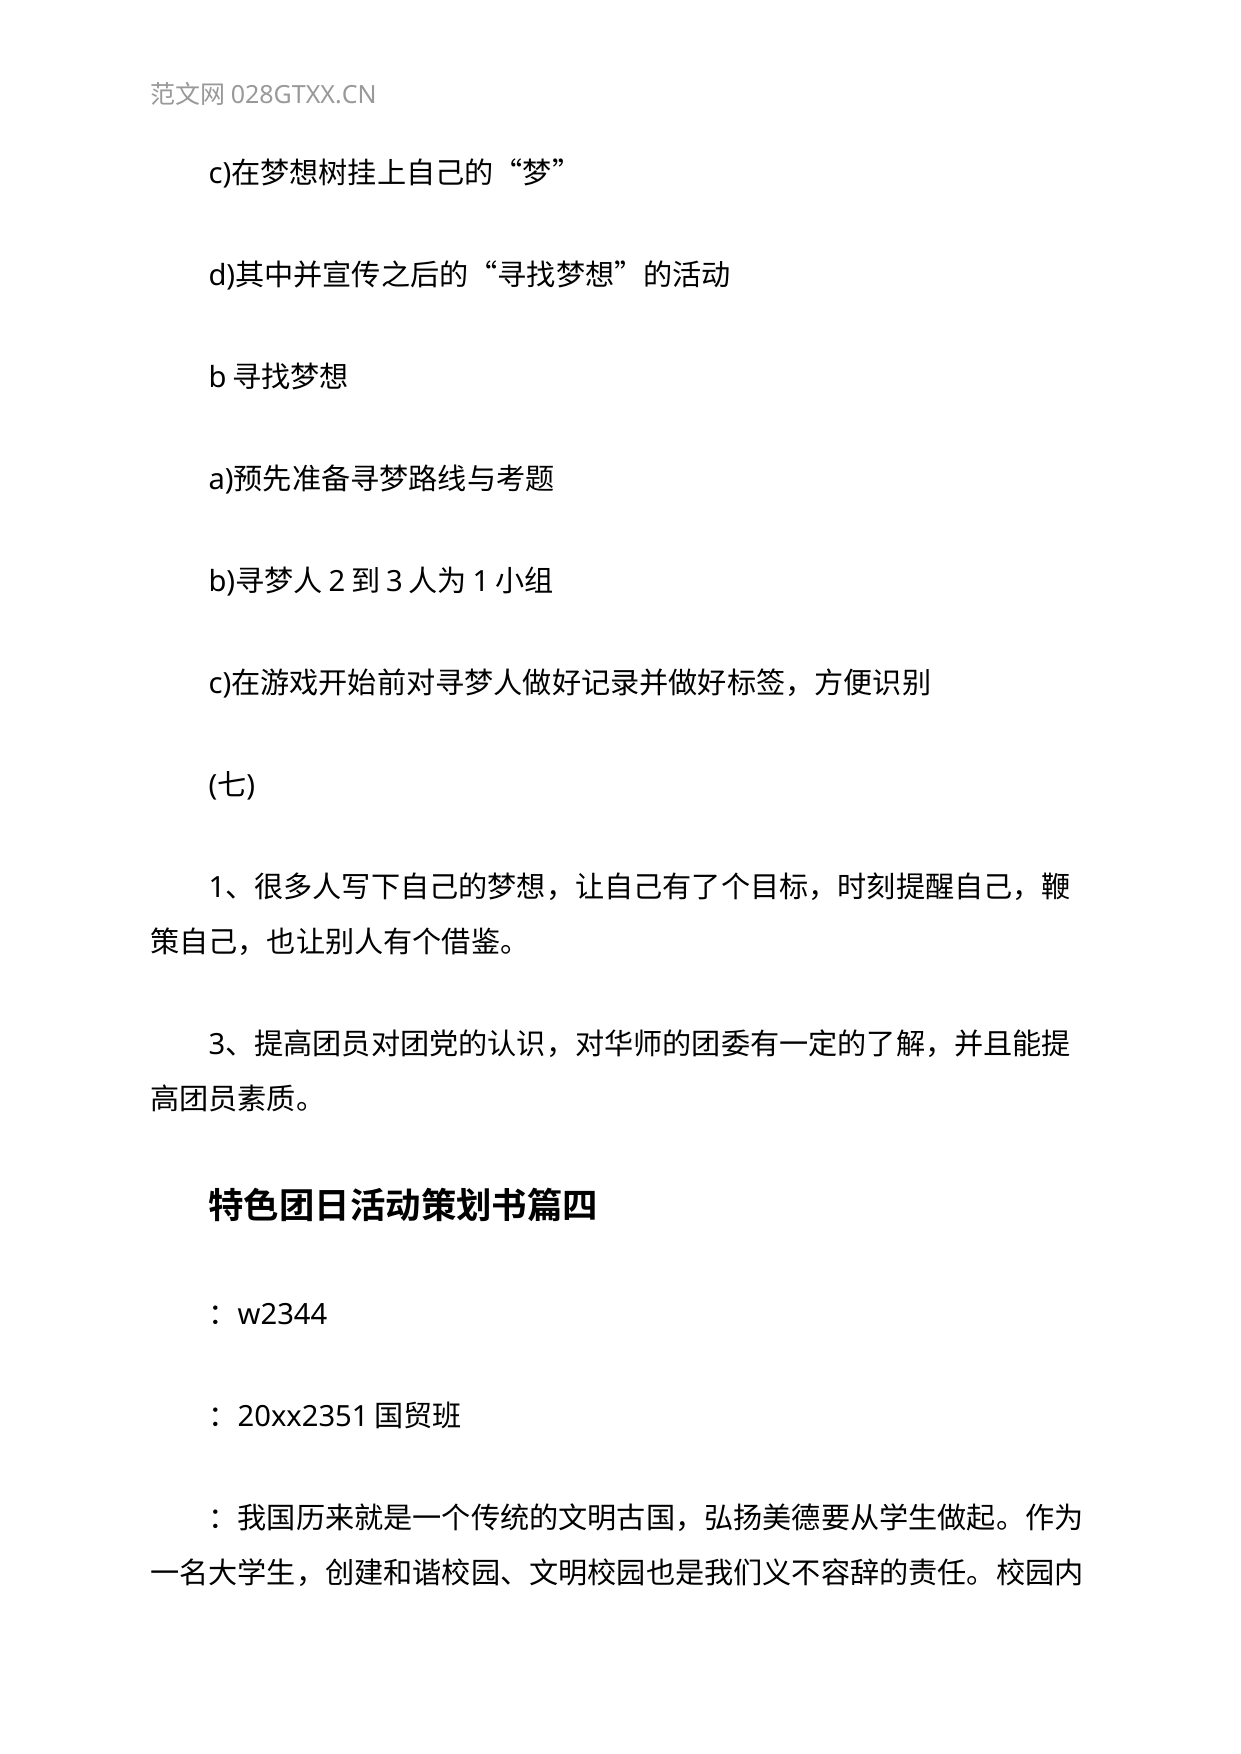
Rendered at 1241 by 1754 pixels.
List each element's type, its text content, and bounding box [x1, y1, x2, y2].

text a)预先准备寻梦路线与考题 [150, 456, 1090, 498]
text c)在梦想树挂上自己的“梦” [150, 150, 1090, 192]
text 特色团日活动策划书篇四 [150, 1177, 1090, 1229]
text ：20xx2351国贸班 [150, 1393, 1090, 1435]
text (七) [150, 762, 1090, 804]
text c)在游戏开始前对寻梦人做好记录并做好标签，方便识别 [150, 660, 1090, 702]
text 1、很多人写下自己的梦想，让自己有了个目标，时刻提醒自己，鞭策自己，也让别人有个借鉴。 [150, 864, 1090, 961]
text b)寻梦人2到3人为1小组 [150, 558, 1090, 600]
text ：w2344 [150, 1291, 1090, 1333]
text d)其中并宣传之后的“寻找梦想”的活动 [150, 252, 1090, 294]
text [150, 1495, 1090, 1592]
text b寻找梦想 [150, 354, 1090, 396]
text 3、提高团员对团党的认识，对华师的团委有一定的了解，并且能提高团员素质。 [150, 1021, 1090, 1118]
